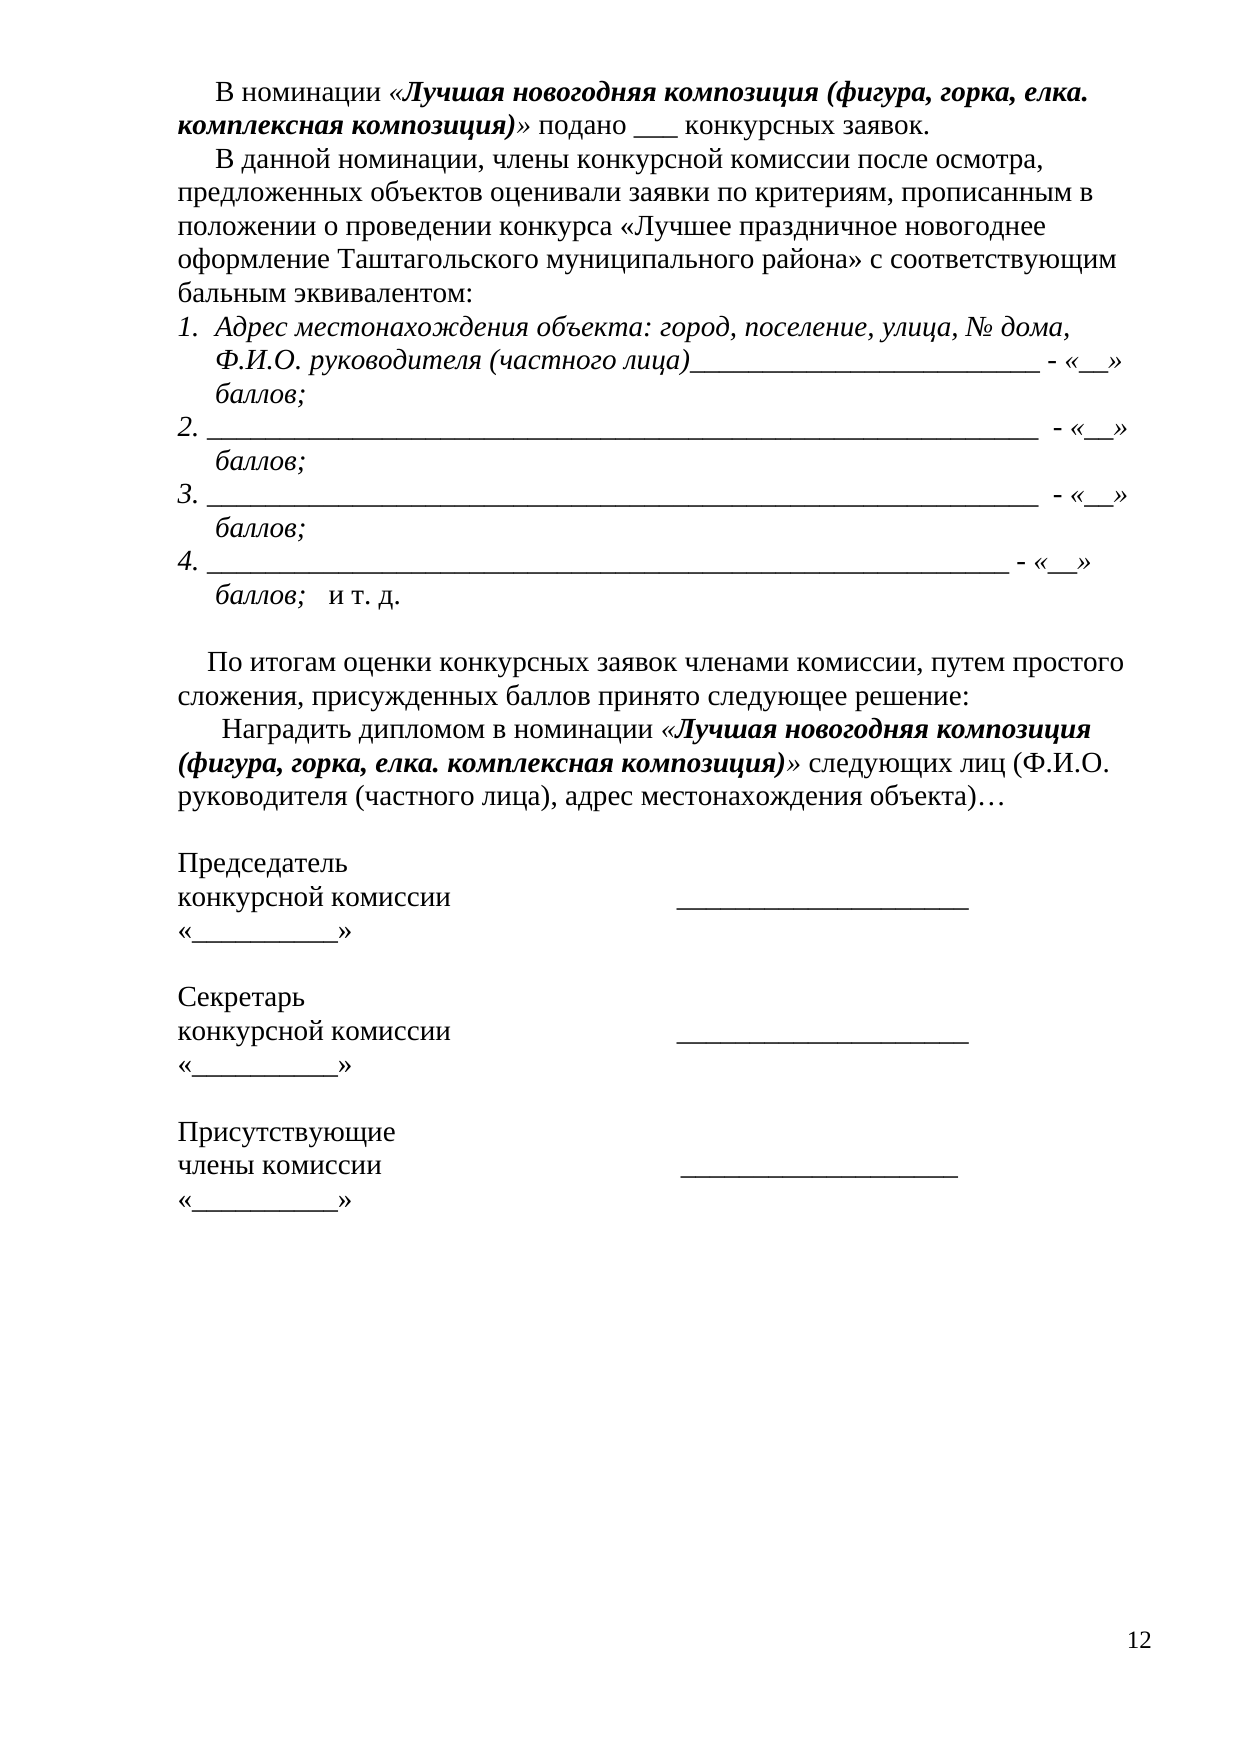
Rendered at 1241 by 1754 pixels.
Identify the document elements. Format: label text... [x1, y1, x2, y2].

list _________________________________________________________ - «__» баллов; [177, 409, 1152, 476]
text В номинации «Лучшая новогодняя композиция (фигура, горка, елка. комплексная композиция)» подано ___ конкурсных заявок. [177, 74, 1152, 141]
list _________________________________________________________ - «__» баллов; [177, 476, 1152, 543]
list Адрес местонахождения объекта: город, поселение, улица, № дома, Ф.И.О. руководителя (частного лица)________________________ - «__» баллов; [177, 309, 1152, 409]
text члены комиссии ___________________ «__________» [177, 1147, 1152, 1214]
text Секретарь [177, 979, 1152, 1013]
text В данной номинации, члены конкурсной комиссии после осмотра, предложенных объектов оценивали заявки по критериям, прописанным в положении о проведении конкурса «Лучшее праздничное новогоднее оформление Таштагольского муниципального района» с соответствующим бальным эквивалентом: [177, 141, 1152, 309]
text По итогам оценки конкурсных заявок членами комиссии, путем простого сложения, присужденных баллов принято следующее решение: [177, 644, 1152, 711]
text Присутствующие [177, 1114, 1152, 1147]
text конкурсной комиссии ____________________ «__________» [177, 879, 1152, 946]
text Председатель [177, 845, 1152, 879]
text Наградить дипломом в номинации «Лучшая новогодняя композиция (фигура, горка, елка. комплексная композиция)» следующих лиц (Ф.И.О. руководителя (частного лица), адрес местонахождения объекта)… [177, 711, 1152, 812]
list _______________________________________________________ - «__» баллов; и т. д. [177, 543, 1152, 611]
text конкурсной комиссии ____________________ «__________» [177, 1013, 1152, 1080]
